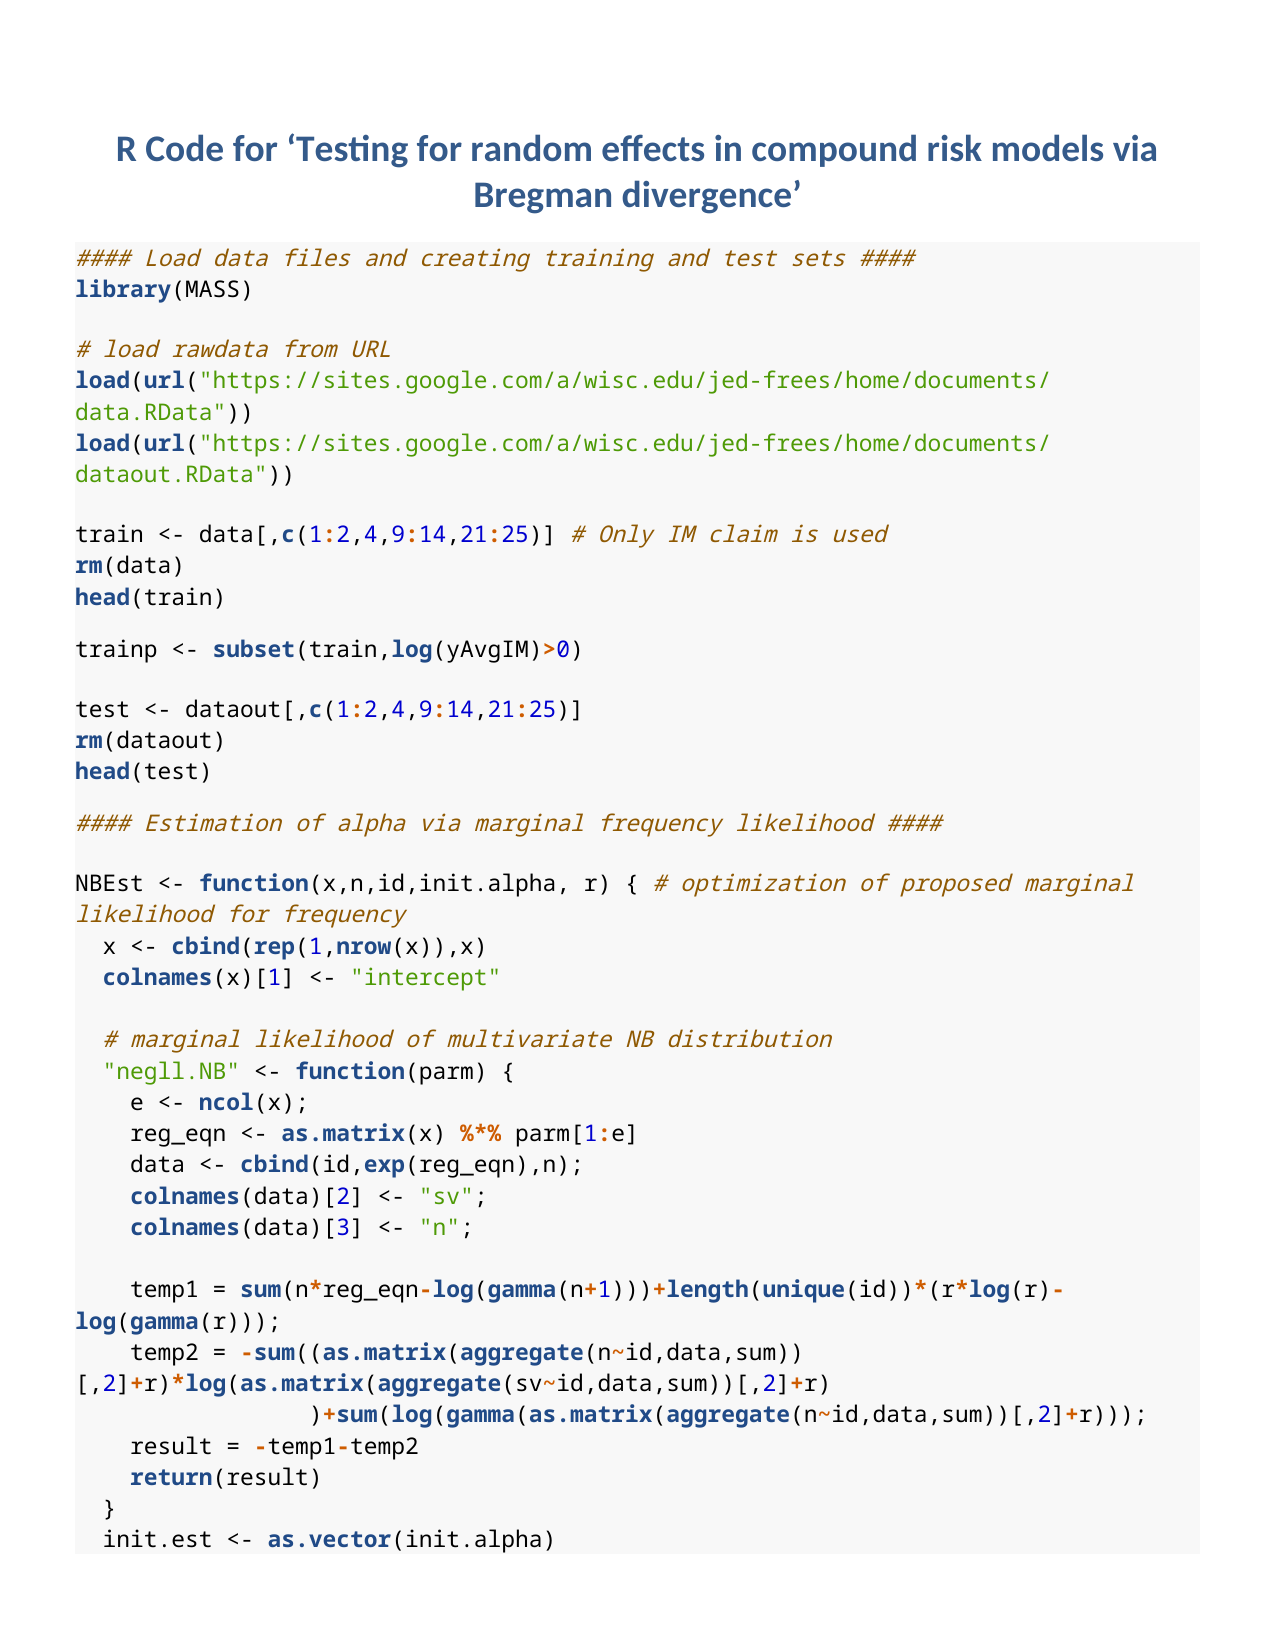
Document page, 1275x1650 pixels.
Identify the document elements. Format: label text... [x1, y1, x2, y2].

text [75, 807, 1200, 1554]
text #### Load data files and creating training and test sets #### library(MASS) # load rawdata from URL load(url("https://sites.google.com/a/wisc.edu/jed-frees/home/documents/data.RData")) load(url("https://sites.google.com/a/wisc.edu/jed-frees/home/documents/dataout.RData")) train <- data[,c(1:2,4,9:14,21:25)] # Only IM claim is used rm(data) head(train) [75, 242, 1200, 612]
text trainp <- subset(train,log(yAvgIM)>0) test <- dataout[,c(1:2,4,9:14,21:25)] rm(dataout) head(test) [75, 632, 1200, 786]
title R Code for ‘Testing for random effects in compound risk models via Bregman divergence’ [75, 125, 1200, 217]
